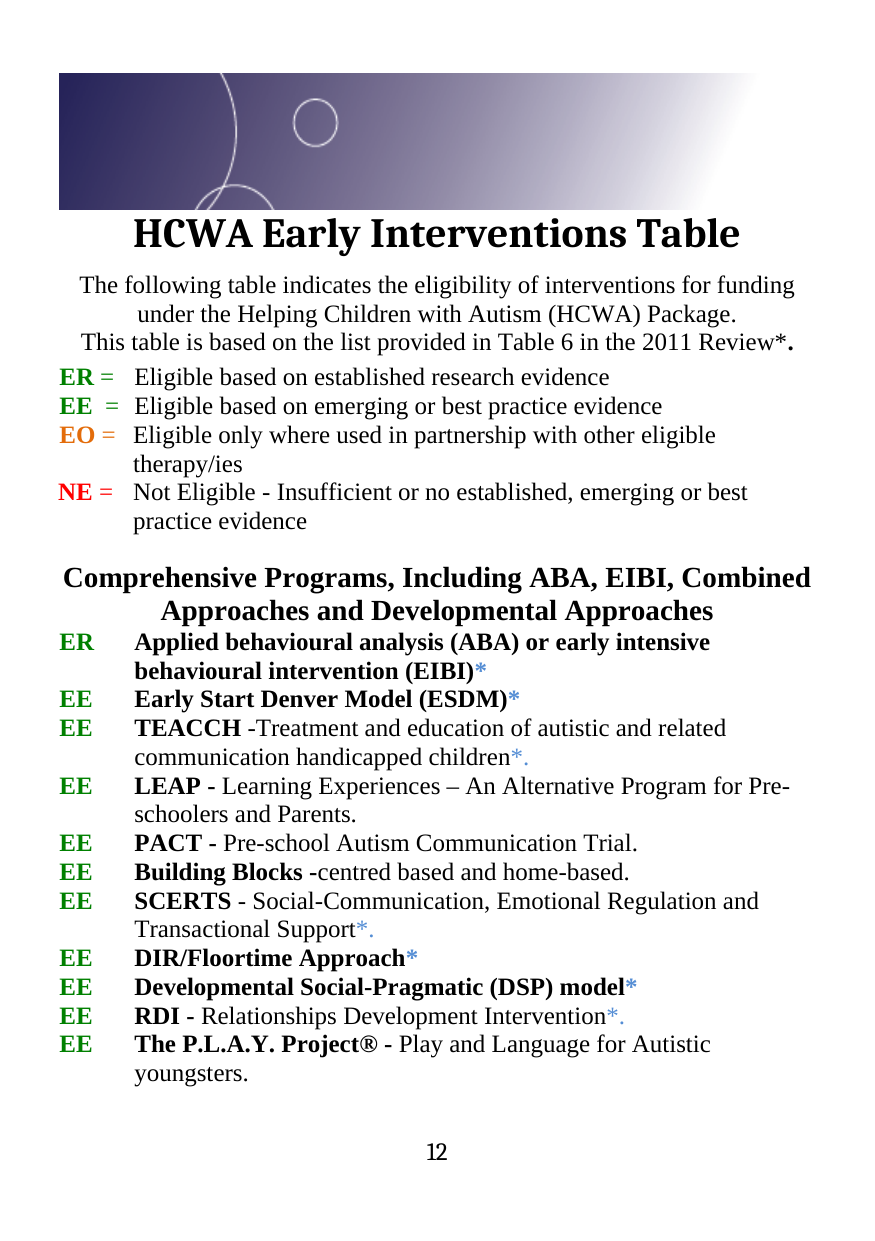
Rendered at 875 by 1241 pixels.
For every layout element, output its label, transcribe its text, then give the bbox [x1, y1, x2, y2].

text EE SCERTS - Social-Communication, Emotional Regulation and Transactional Support*. [59, 886, 815, 943]
text EE Early Start Denver Model (ESDM)* [59, 684, 815, 713]
text EE DIR/Floortime Approach* [59, 943, 815, 972]
subtitle Comprehensive Programs, Including ABA, EIBI, Combined Approaches and Developmental Approaches [59, 560, 815, 627]
text ER = Eligible based on established research evidence [59, 362, 815, 391]
text EE RDI - Relationships Development Intervention*. [59, 1001, 815, 1029]
text EE PACT - Pre-school Autism Communication Trial. [59, 828, 815, 857]
text NE = Not Eligible - Insufficient or no established, emerging or best practice evidence [58, 477, 815, 535]
text ER Applied behavioural analysis (ABA) or early intensive behavioural intervention (EIBI)* [59, 627, 815, 684]
text EE LEAP - Learning Experiences – An Alternative Program for Pre-schoolers and Parents. [59, 771, 815, 828]
text EE TEACCH -Treatment and education of autistic and related communication handicapped children*. [59, 713, 815, 771]
text This table is based on the list provided in Table 6 in the 2011 Review*. [59, 327, 815, 356]
text EE Building Blocks -centred based and home-based. [59, 857, 815, 886]
text EE = Eligible based on emerging or best practice evidence [59, 391, 815, 420]
text EE Developmental Social-Pragmatic (DSP) model* [59, 972, 815, 1001]
text EE The P.L.A.Y. Project® - Play and Language for Autistic youngsters. [59, 1029, 815, 1087]
text The following table indicates the eligibility of interventions for funding under the Helping Children with Autism (HCWA) Package. [59, 270, 815, 327]
subtitle HCWA Early Interventions Table [59, 210, 815, 257]
text EO = Eligible only where used in partnership with other eligible therapy/ies [59, 420, 815, 477]
